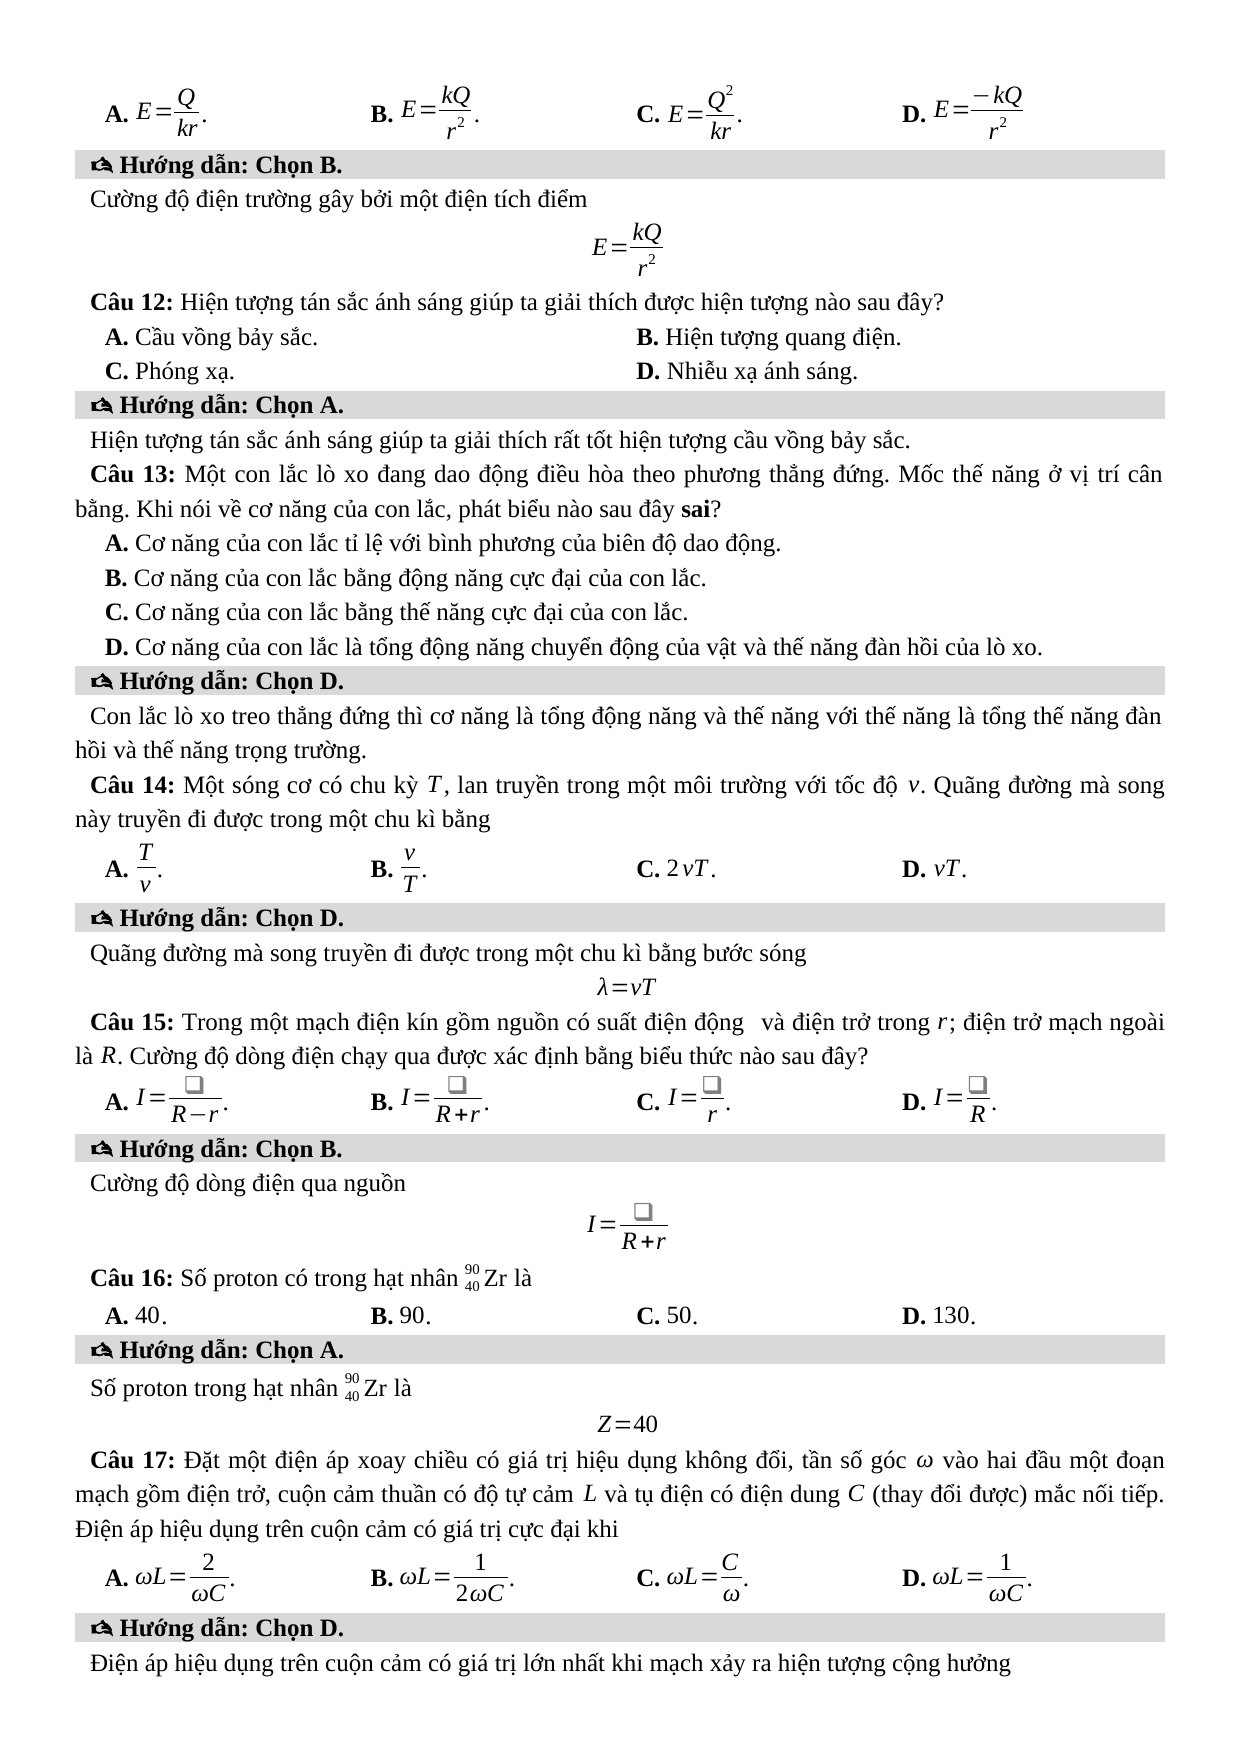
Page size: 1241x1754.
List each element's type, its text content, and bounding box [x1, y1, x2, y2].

text A. . B. . C. . D. . [75, 839, 1165, 898]
text Quãng đường mà song truyền đi được trong một chu kì bằng bước sóng [75, 938, 1165, 967]
text Hướng dẫn: Chọn A. [75, 391, 1165, 419]
text C. Cơ năng của con lắc bằng thế năng cực đại của con lắc. [75, 597, 1165, 626]
text Câu 14: Một sóng cơ có chu kỳ , lan truyền trong một môi trường với tốc độ . Quãng đường mà song này truyền đi được trong một chu kì bằng [75, 770, 1165, 833]
text Cường độ dòng điện qua nguồn [75, 1168, 1165, 1197]
text D. Cơ năng của con lắc là tổng động năng chuyển động của vật và thế năng đàn hồi của lò xo. [75, 632, 1165, 661]
text Điện áp hiệu dụng trên cuộn cảm có giá trị lớn nhất khi mạch xảy ra hiện tượng cộng hưởng [75, 1648, 1165, 1676]
text Cường độ điện trường gây bởi một điện tích điểm [75, 184, 1165, 213]
text Hướng dẫn: Chọn A. [75, 1335, 1165, 1364]
text Hiện tượng tán sắc ánh sáng giúp ta giải thích rất tốt hiện tượng cầu vồng bảy sắc. [75, 425, 1165, 454]
text A. . B. . C. . D. . [75, 1548, 1165, 1607]
text Hướng dẫn: Chọn B. [75, 150, 1165, 179]
text Số proton trong hạt nhân là [75, 1370, 1165, 1405]
text Hướng dẫn: Chọn B. [75, 1134, 1165, 1162]
text Hướng dẫn: Chọn D. [75, 903, 1165, 932]
text Con lắc lò xo treo thẳng đứng thì cơ năng là tổng động năng và thế năng với thế năng là tổng thế năng đàn hồi và thế năng trọng trường. [75, 701, 1165, 764]
text Câu 16: Số proton có trong hạt nhân là [75, 1260, 1165, 1295]
text A. . B. . C. . D. . [75, 1301, 1165, 1330]
text Câu 12: Hiện tượng tán sắc ánh sáng giúp ta giải thích được hiện tượng nào sau đây? [75, 287, 1165, 316]
text A. . B. . C. . D. [75, 82, 1165, 144]
text A. Cơ năng của con lắc tỉ lệ với bình phương của biên độ dao động. [75, 528, 1165, 557]
text Câu 15: Trong một mạch điện kín gồm nguồn có suất điện động và điện trở trong ; điện trở mạch ngoài là . Cường độ dòng điện chạy qua được xác định bằng biểu thức nào sau đây? [75, 1007, 1165, 1070]
text Hướng dẫn: Chọn D. [75, 666, 1165, 695]
text A. Cầu vồng bảy sắc. B. Hiện tượng quang điện. [75, 322, 1165, 350]
text Hướng dẫn: Chọn D. [75, 1613, 1165, 1642]
text A. . B. . C. . D. . [75, 1076, 1165, 1128]
text Câu 13: Một con lắc lò xo đang dao động điều hòa theo phương thẳng đứng. Mốc thế năng ở vị trí cân bằng. Khi nói về cơ năng của con lắc, phát biểu nào sau đây sai? [75, 459, 1165, 523]
text B. Cơ năng của con lắc bằng động năng cực đại của con lắc. [75, 563, 1165, 592]
text C. Phóng xạ. D. Nhiễu xạ ánh sáng. [75, 356, 1165, 385]
text Câu 17: Đặt một điện áp xoay chiều có giá trị hiệu dụng không đổi, tần số góc vào hai đầu một đoạn mạch gồm điện trở, cuộn cảm thuần có độ tự cảm và tụ điện có điện dung (thay đổi được) mắc nối tiếp. Điện áp hiệu dụng trên cuộn cảm có giá trị cực đại khi [75, 1445, 1165, 1543]
